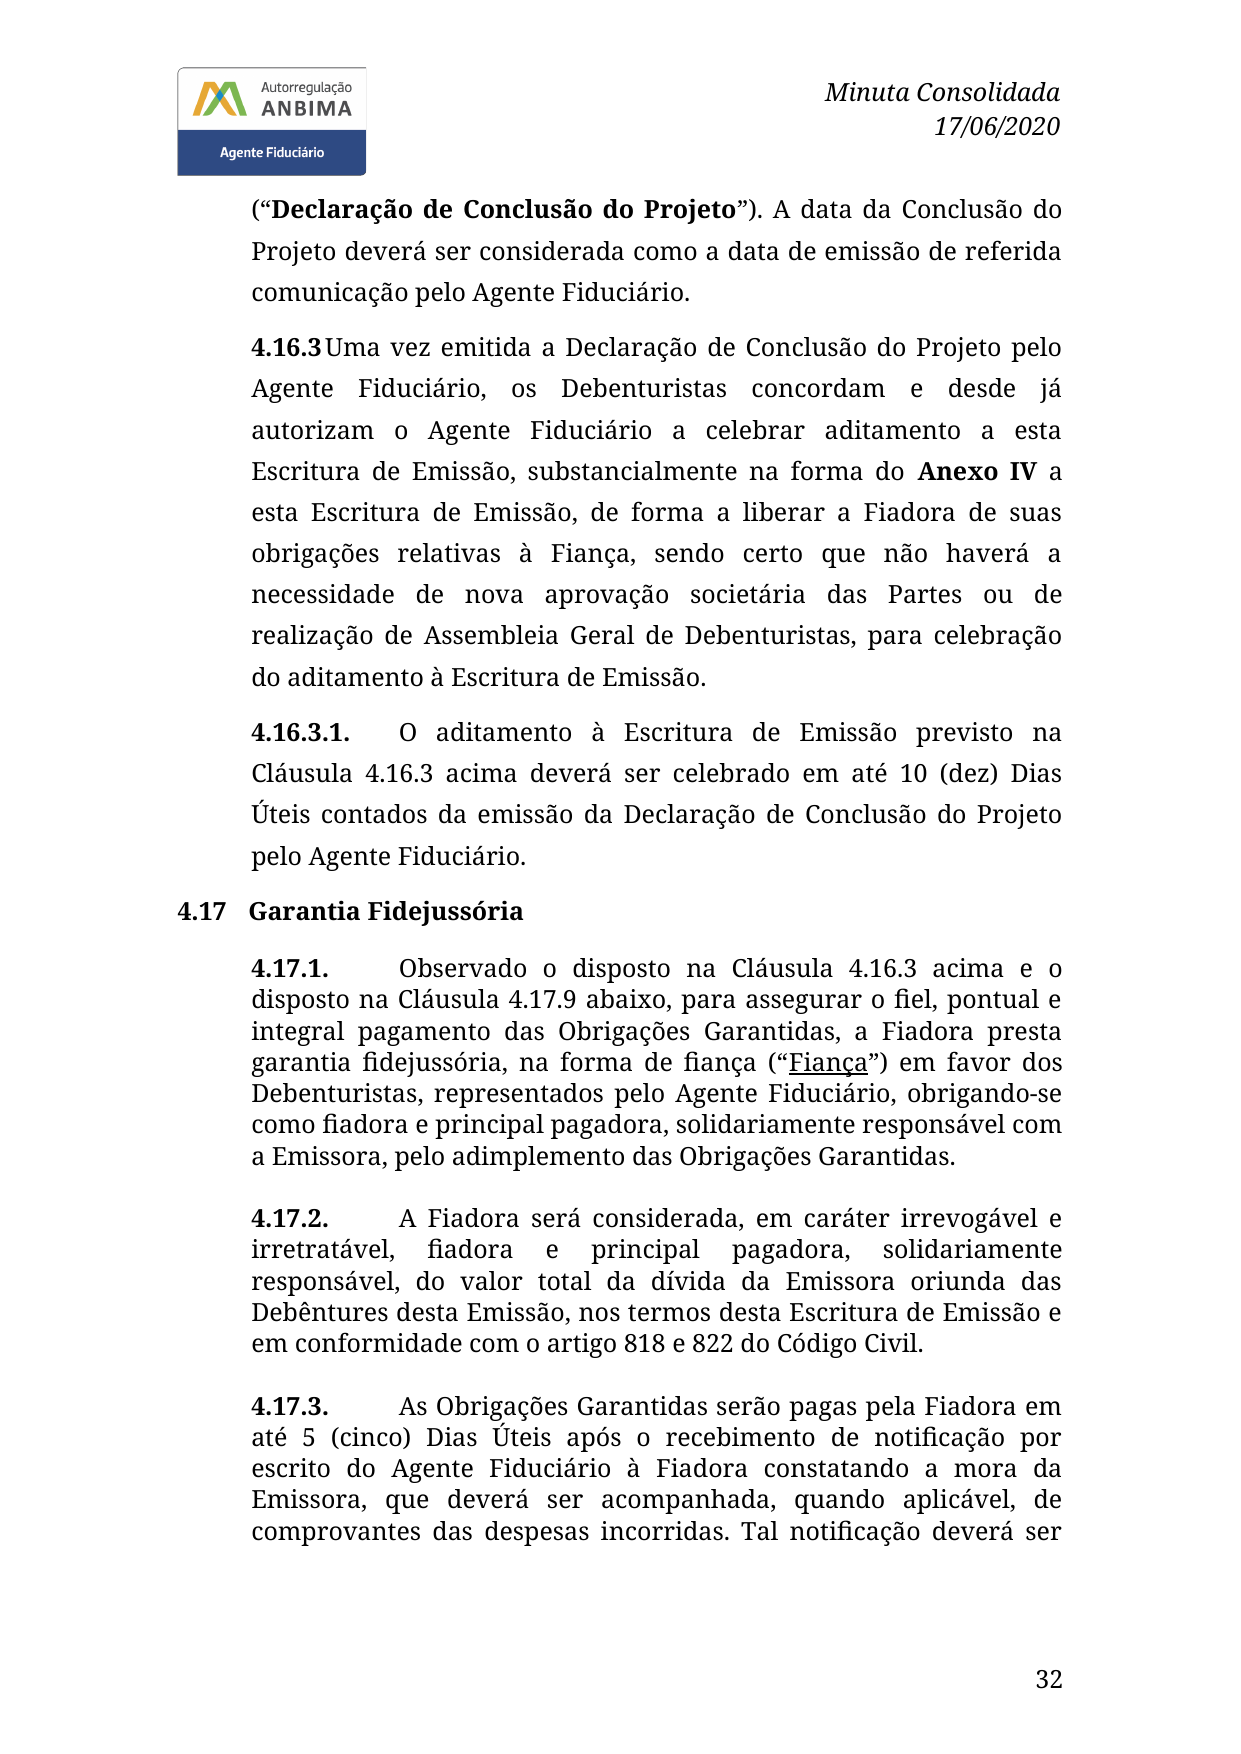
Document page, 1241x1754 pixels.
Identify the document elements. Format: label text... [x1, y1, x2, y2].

text Garantia Fidejussória [177, 894, 1063, 927]
list 4.16.3.1. O aditamento à Escritura de Emissão previsto na Cláusula 4.16.3 acima deverá ser celebrado em até 10 (dez) Dias Úteis contados da emissão da Declaração de Conclusão do Projeto pelo Agente Fiduciário. [251, 715, 1063, 872]
text Uma vez emitida a Declaração de Conclusão do Projeto pelo Agente Fiduciário, os Debenturistas concordam e desde já autorizam o Agente Fiduciário a celebrar aditamento a esta Escritura de Emissão, substancialmente na forma do Anexo IV a esta Escritura de Emissão, de forma a liberar a Fiadora de suas obrigações relativas à Fiança, sendo certo que não haverá a necessidade de nova aprovação societária das Partes ou de realização de Assembleia Geral de Debenturistas, para celebração do aditamento à Escritura de Emissão. [251, 330, 1063, 693]
list A Fiadora será considerada, em caráter irrevogável e irretratável, fiadora e principal pagadora, solidariamente responsável, do valor total da dívida da Emissora oriunda das Debêntures desta Emissão, nos termos desta Escritura de Emissão e em conformidade com o artigo 818 e 822 do Código Civil. [251, 1202, 1063, 1359]
list Observado o disposto na Cláusula 4.16.3 acima e o disposto na Cláusula 4.17.9 abaixo, para assegurar o fiel, pontual e integral pagamento das Obrigações Garantidas, a Fiadora presta garantia fidejussória, na forma de fiança (“Fiança”) em favor dos Debenturistas, representados pelo Agente Fiduciário, obrigando-se como fiadora e principal pagadora, solidariamente responsável com a Emissora, pelo adimplemento das Obrigações Garantidas. [251, 952, 1063, 1171]
picture [177, 67, 367, 176]
